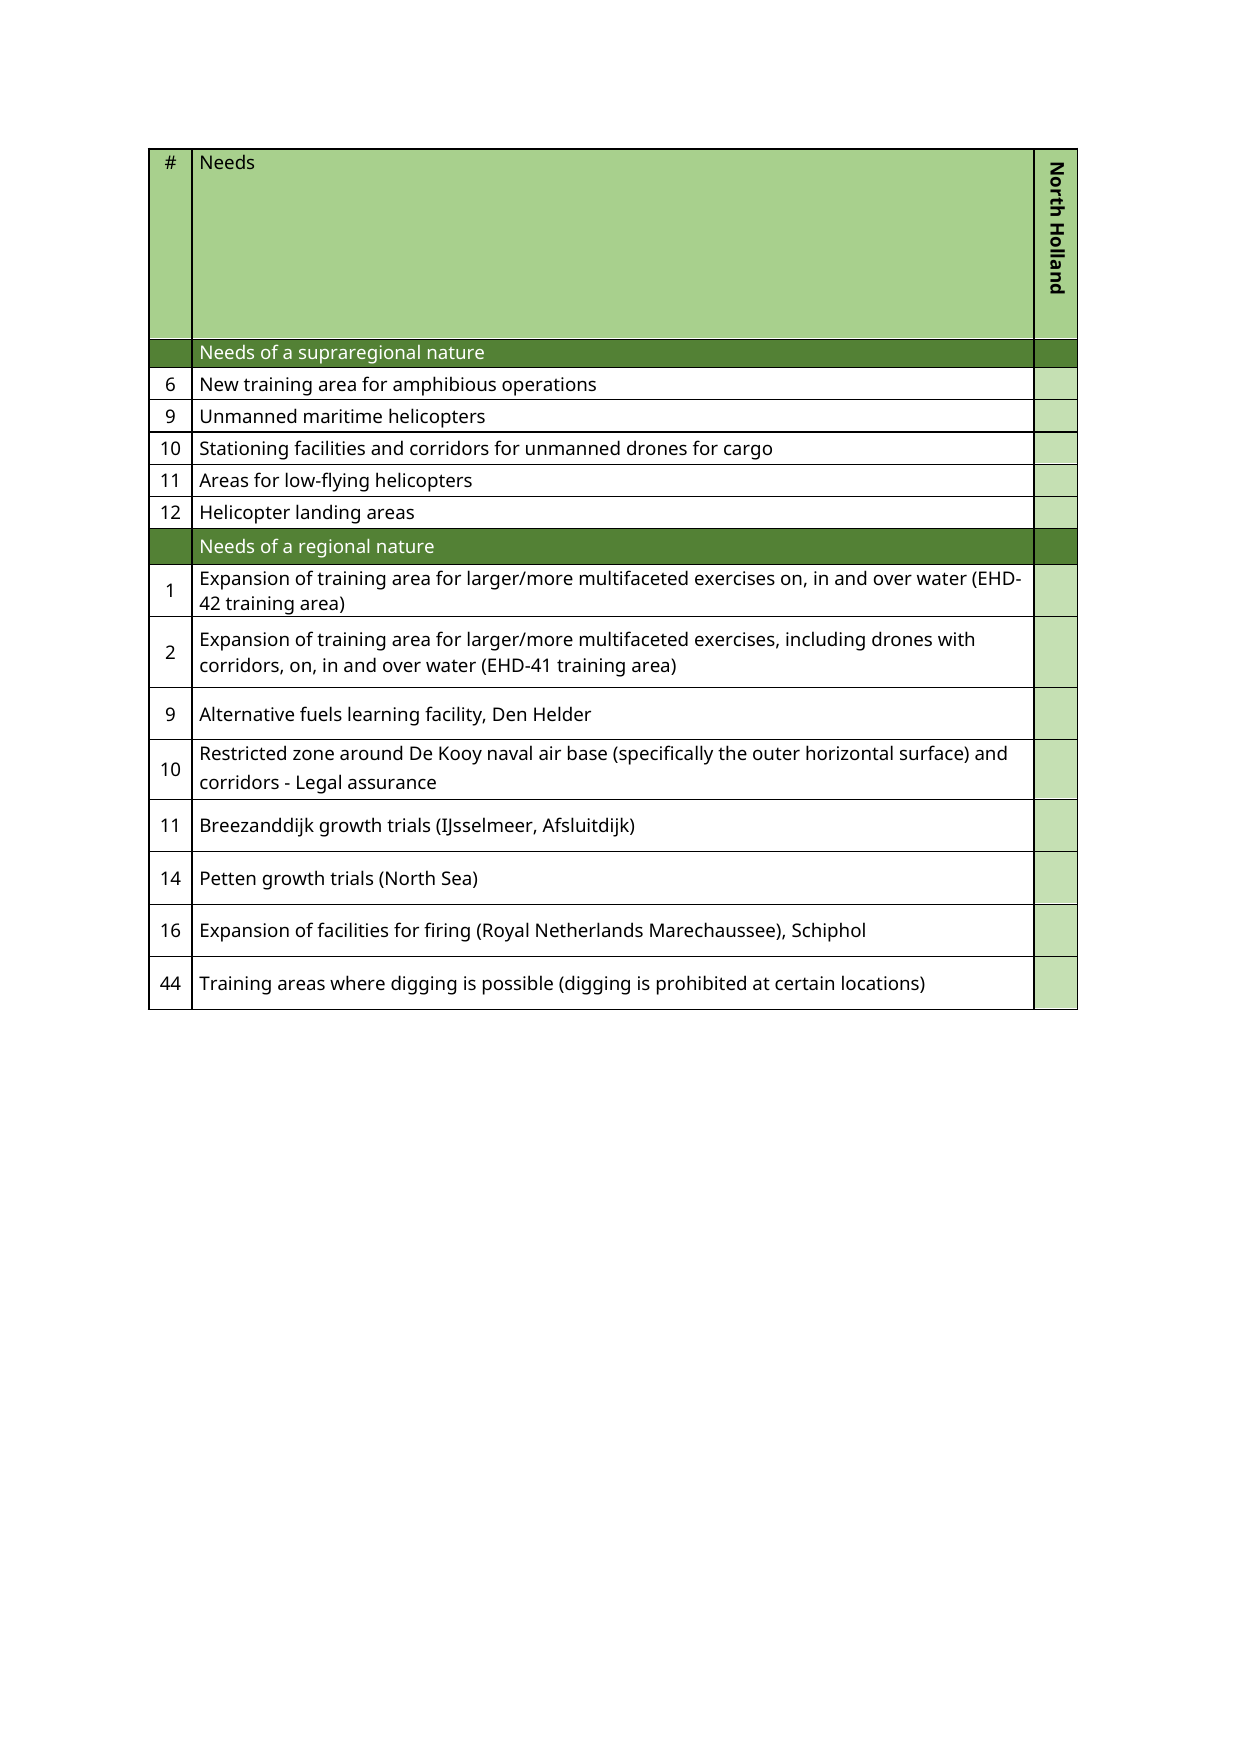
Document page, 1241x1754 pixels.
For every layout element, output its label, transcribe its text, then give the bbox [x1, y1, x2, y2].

table_cell Expansion of training area for larger/more multifaceted exercises, including drones with corridors, on, in and over water (EHD-41 training area) [193, 617, 1033, 687]
table_cell [1035, 497, 1077, 528]
table_cell New training area for amphibious operations [193, 368, 1033, 399]
table_header # [150, 150, 191, 338]
table_cell [1035, 433, 1077, 463]
table_cell 9 [150, 688, 191, 739]
table_cell Needs of a supraregional nature [193, 340, 1033, 367]
table_cell Expansion of training area for larger/more multifaceted exercises on, in and over water (EHD-42 training area) [193, 565, 1033, 616]
table_cell 14 [150, 852, 191, 903]
table_cell Needs of a regional nature [193, 529, 1033, 564]
table_cell 10 [150, 433, 191, 463]
table_cell 1 [150, 565, 191, 616]
table_cell 12 [150, 497, 191, 528]
table_cell 11 [150, 465, 191, 496]
table_header Needs [193, 150, 1033, 338]
table_header North Holland [1035, 150, 1077, 338]
table_cell Stationing facilities and corridors for unmanned drones for cargo [193, 433, 1033, 463]
table_cell Breezanddijk growth trials (IJsselmeer, Afsluitdijk) [193, 800, 1033, 851]
table_cell 16 [150, 905, 191, 956]
table_cell [1035, 688, 1077, 739]
table_cell [1035, 617, 1077, 687]
table_cell [1035, 465, 1077, 496]
table_cell Areas for low-flying helicopters [193, 465, 1033, 496]
table_cell [150, 529, 191, 564]
table_cell [1035, 800, 1077, 851]
table_cell Training areas where digging is possible (digging is prohibited at certain locations) [193, 957, 1033, 1008]
table_cell 44 [150, 957, 191, 1008]
table_cell Alternative fuels learning facility, Den Helder [193, 688, 1033, 739]
table_cell [1035, 957, 1077, 1008]
table_cell [1035, 852, 1077, 903]
table_cell Helicopter landing areas [193, 497, 1033, 528]
table_cell [1035, 529, 1077, 564]
table_cell 11 [150, 800, 191, 851]
table_cell [1035, 400, 1077, 431]
table_cell [1035, 740, 1077, 798]
table_cell 10 [150, 740, 191, 798]
table_cell Restricted zone around De Kooy naval air base (specifically the outer horizontal surface) and corridors - Legal assurance [193, 740, 1033, 798]
table_cell 6 [150, 368, 191, 399]
table_cell Unmanned maritime helicopters [193, 400, 1033, 431]
table_cell [1035, 340, 1077, 367]
table_cell [1035, 905, 1077, 956]
table_cell [150, 340, 191, 367]
table_cell Expansion of facilities for firing (Royal Netherlands Marechaussee), Schiphol [193, 905, 1033, 956]
table_cell 2 [150, 617, 191, 687]
table_cell [1035, 565, 1077, 616]
table_cell 9 [150, 400, 191, 431]
table_cell Petten growth trials (North Sea) [193, 852, 1033, 903]
table_cell [1035, 368, 1077, 399]
